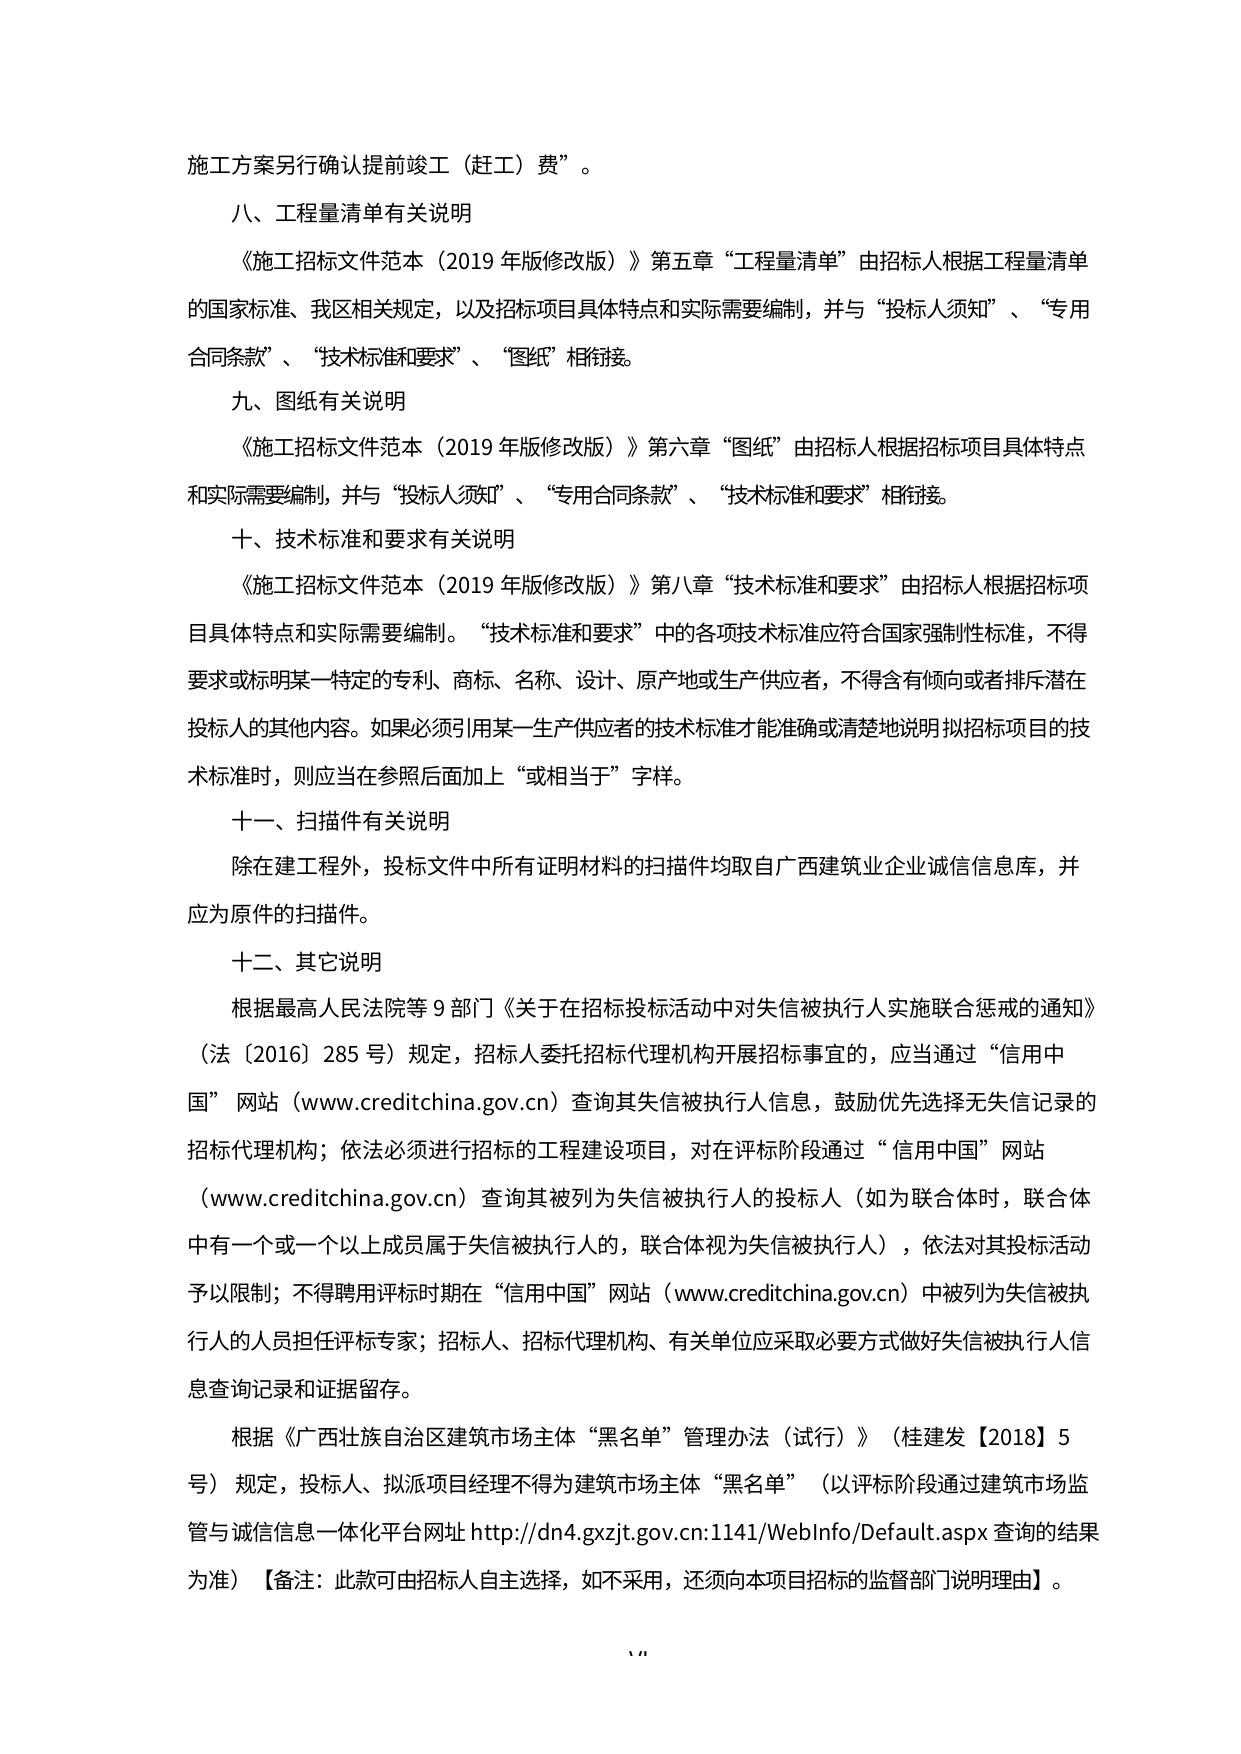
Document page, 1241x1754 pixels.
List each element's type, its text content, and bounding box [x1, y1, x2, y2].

text 根据《广西壮族自治区建筑市场主体“黑名单”管理办法（试行）》（桂建发【2018】5 号） 规定，投标人、拟派项目经理不得为建筑市场主体“黑名单”（以评标阶段通过建筑市场监管与诚信信息一体化平台网址 http://dn4.gxzjt.gov.cn:1141/WebInfo/Default.aspx 查询的结果为准）【备注：此款可由招标人自主选择，如不采用，还须向本项目招标的监督部门说明理由】。 [187, 1419, 1102, 1595]
text 根据最高人民法院等 9 部门《关于在招标投标活动中对失信被执行人实施联合惩戒的通知》 [231, 991, 1211, 1023]
text 十二、其它说明 [231, 945, 1211, 976]
text 九、图纸有关说明 [231, 387, 1211, 415]
text （www.creditchina.gov.cn）查询其被列为失信被执行人的投标人（如为联合体时，联合体中有一个或一个以上成员属于失信被执行人的，联合体视为失信被执行人），依法对其投标活动予以限制；不得聘用评标时期在“信用中国”网站（www.creditchina.gov.cn）中被列为失信被执行人的人员担任评标专家；招标人、招标代理机构、有关单位应采取必要方式做好失信被执行人信息查询记录和证据留存。 [187, 1181, 1091, 1403]
text 施工方案另行确认提前竣工（赶工）费”。八、工程量清单有关说明 [187, 148, 603, 228]
text 《施工招标文件范本（2019 年版修改版）》第八章“技术标准和要求”由招标人根据招标项目具体特点和实际需要编制。“技术标准和要求”中的各项技术标准应符合国家强制性标准，不得要求或标明某一特定的专利、商标、名称、设计、原产地或生产供应者，不得含有倾向或者排斥潜在投标人的其他内容。如果必须引用某一生产供应者的技术标准才能准确或清楚地说明拟招标项目的技术标准时，则应当在参照后面加上“或相当于”字样。 [187, 568, 1091, 791]
text （法〔2016〕285 号）规定，招标人委托招标代理机构开展招标事宜的，应当通过“信用中国” 网站（www.creditchina.gov.cn）查询其失信被执行人信息，鼓励优先选择无失信记录的招标代理机构；依法必须进行招标的工程建设项目，对在评标阶段通过“ 信用中国”网站 [187, 1037, 1108, 1164]
text 《施工招标文件范本（2019 年版修改版）》第五章“工程量清单”由招标人根据工程量清单的国家标准、我区相关规定，以及招标项目具体特点和实际需要编制，并与“投标人须知”、“专用合同条款”、“技术标准和要求”、“图纸”相衔接。 [187, 244, 1091, 371]
text 《施工招标文件范本（2019 年版修改版）》第六章“图纸”由招标人根据招标项目具体特点和实际需要编制，并与“投标人须知”、“专用合同条款”、“技术标准和要求”相衔接。 [187, 429, 1091, 509]
text 十、技术标准和要求有关说明 [231, 526, 1211, 553]
text 除在建工程外，投标文件中所有证明材料的扫描件均取自广西建筑业企业诚信信息库，并应为原件的扫描件。 [187, 849, 1091, 929]
text 十一、扫描件有关说明 [231, 807, 1211, 835]
